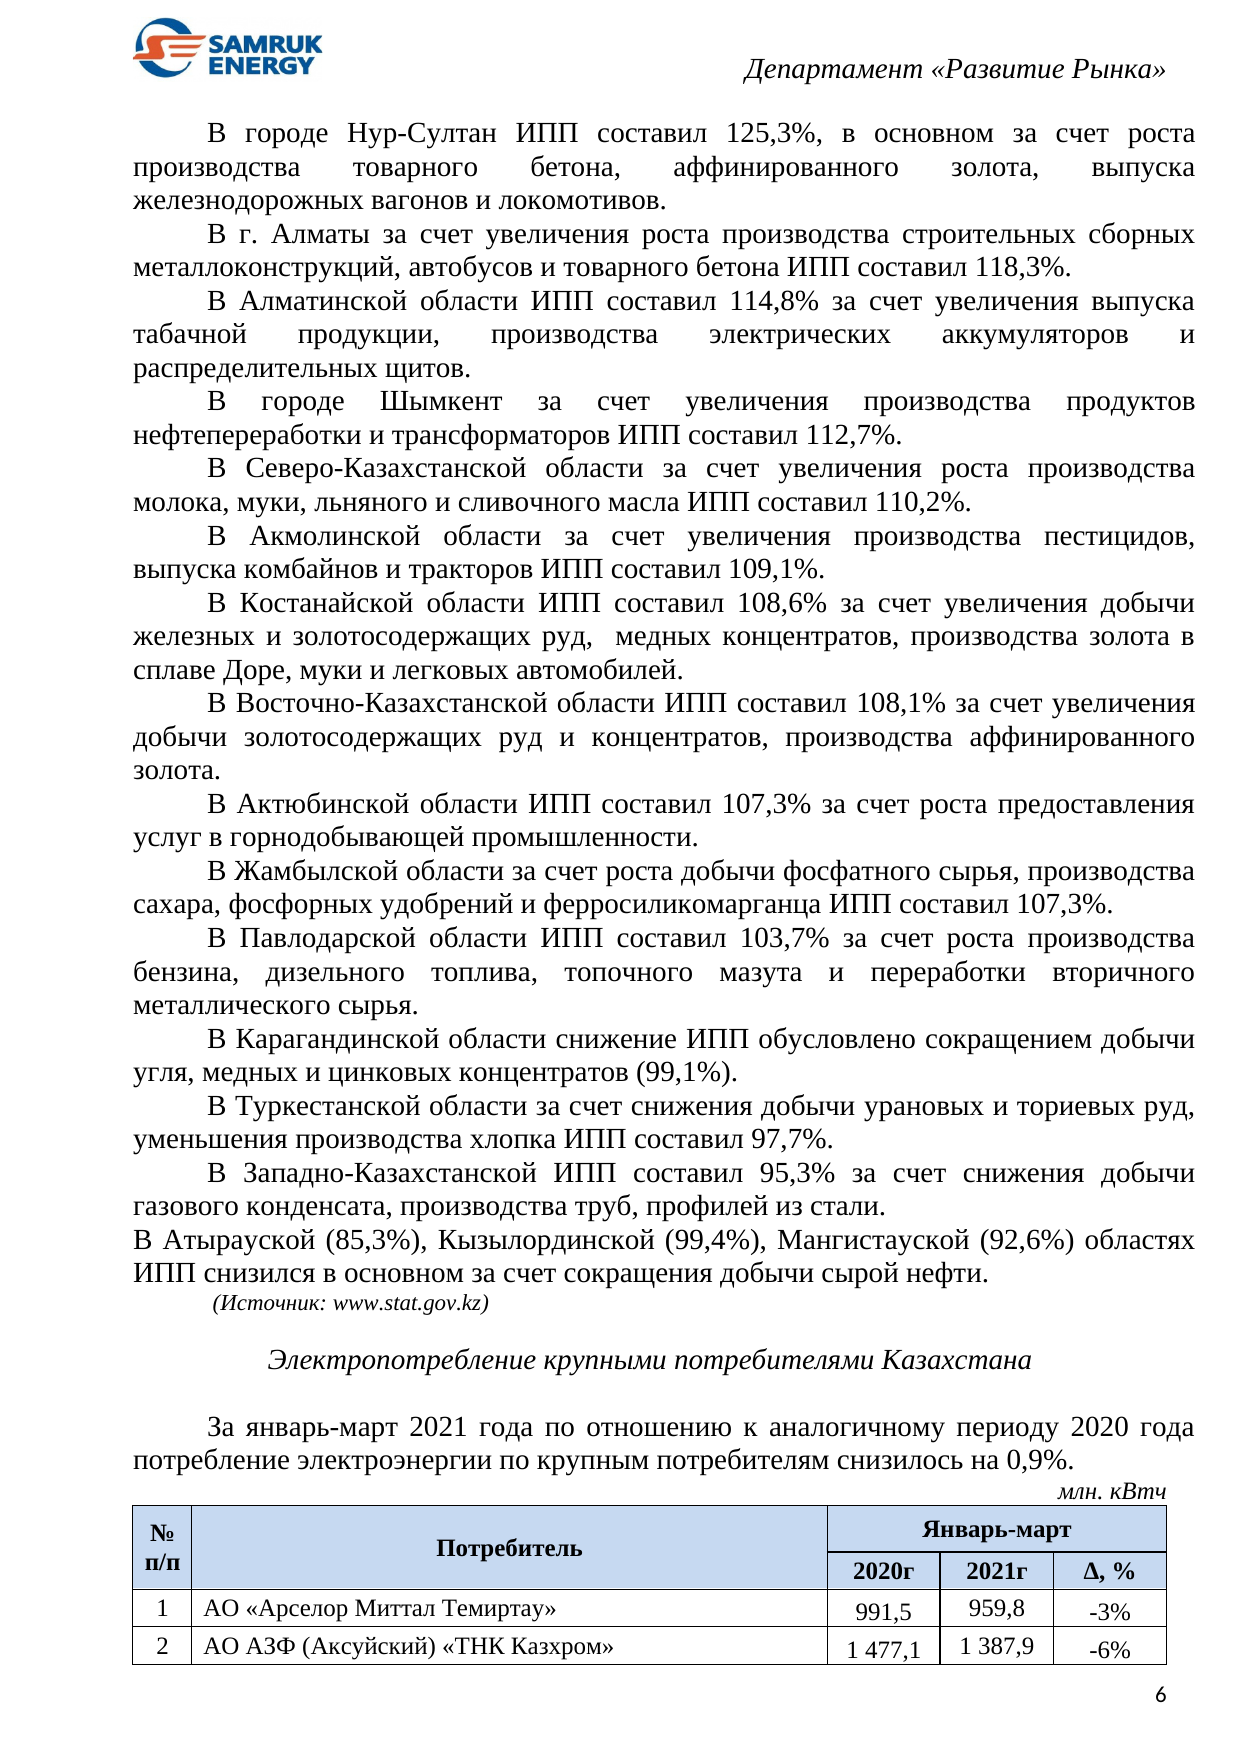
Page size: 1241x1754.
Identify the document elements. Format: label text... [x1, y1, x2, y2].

picture [132, 17, 323, 82]
text (Источник: www.stat.gov.kz) [133, 1289, 1167, 1315]
text В Акмолинской области за счет увеличения производства пестицидов, выпуска комбайнов и тракторов ИПП составил 109,1%. [133, 518, 1196, 585]
table_cell 2 [133, 1627, 191, 1663]
text В Туркестанской области за счет снижения добычи урановых и ториевых руд, уменьшения производства хлопка ИПП составил 97,7%. [133, 1088, 1196, 1155]
table_cell 1 [133, 1590, 191, 1626]
table_cell Δ, % [1054, 1553, 1166, 1588]
text В Костанайской области ИПП составил 108,6% за счет увеличения добычи железных и золотосодержащих руд, медных концентратов, производства золота в сплаве Доре, муки и легковых автомобилей. [133, 585, 1196, 685]
table_cell 1 477,1 [828, 1627, 939, 1663]
table_cell АО «Арселор Миттал Темиртау» [192, 1590, 827, 1626]
table_cell -6% [1054, 1627, 1166, 1663]
text В Павлодарской области ИПП составил 103,7% за счет роста производства бензина, дизельного топлива, топочного мазута и переработки вторичного металлического сырья. [133, 920, 1196, 1021]
text В г. Алматы за счет увеличения роста производства строительных сборных металлоконструкций, автобусов и товарного бетона ИПП составил 118,3%. [133, 216, 1196, 283]
table_cell 2020г [828, 1553, 939, 1588]
table_cell 1 387,9 [941, 1627, 1053, 1663]
text В городе Шымкент за счет увеличения производства продуктов нефтепереработки и трансформаторов ИПП составил 112,7%. [133, 383, 1196, 451]
text В Западно-Казахстанской ИПП составил 95,3% за счет снижения добычи газового конденсата, производства труб, профилей из стали. [133, 1155, 1196, 1222]
text В Атырауской (85,3%), Кызылординской (99,4%), Мангистауской (92,6%) областях ИПП снизился в основном за счет сокращения добычи сырой нефти. [133, 1222, 1196, 1289]
table_cell -3% [1054, 1590, 1166, 1626]
table_header Потребитель [192, 1506, 827, 1588]
text За январь-март 2021 года по отношению к аналогичному периоду 2020 года потребление электроэнергии по крупным потребителям снизилось на 0,9%. [133, 1409, 1196, 1476]
text В Восточно-Казахстанской области ИПП составил 108,1% за счет увеличения добычи золотосодержащих руд и концентратов, производства аффинированного золота. [133, 685, 1196, 786]
subtitle Электропотребление крупными потребителями Казахстана [133, 1342, 1167, 1375]
text В Актюбинской области ИПП составил 107,3% за счет роста предоставления услуг в горнодобывающей промышленности. [133, 786, 1196, 853]
table_cell АО АЗФ (Аксуйский) «ТНК Казхром» [192, 1627, 827, 1663]
table_header Январь-март [828, 1506, 1166, 1551]
text В Алматинской области ИПП составил 114,8% за счет увеличения выпуска табачной продукции, производства электрических аккумуляторов и распределительных щитов. [133, 283, 1196, 383]
table_cell 959,8 [941, 1590, 1053, 1626]
table_cell 991,5 [828, 1590, 939, 1626]
text В Жамбылской области за счет роста добычи фосфатного сырья, производства сахара, фосфорных удобрений и ферросиликомарганца ИПП составил 107,3%. [133, 853, 1196, 920]
text млн. кВтч [133, 1476, 1167, 1505]
text В городе Нур-Султан ИПП составил 125,3%, в основном за счет роста производства товарного бетона, аффинированного золота, выпуска железнодорожных вагонов и локомотивов. [133, 115, 1196, 216]
table_cell 2021г [941, 1553, 1053, 1588]
table_header № п/п [133, 1506, 191, 1588]
text В Карагандинской области снижение ИПП обусловлено сокращением добычи угля, медных и цинковых концентратов (99,1%). [133, 1021, 1196, 1088]
text В Северо-Казахстанской области за счет увеличения роста производства молока, муки, льняного и сливочного масла ИПП составил 110,2%. [133, 451, 1196, 518]
